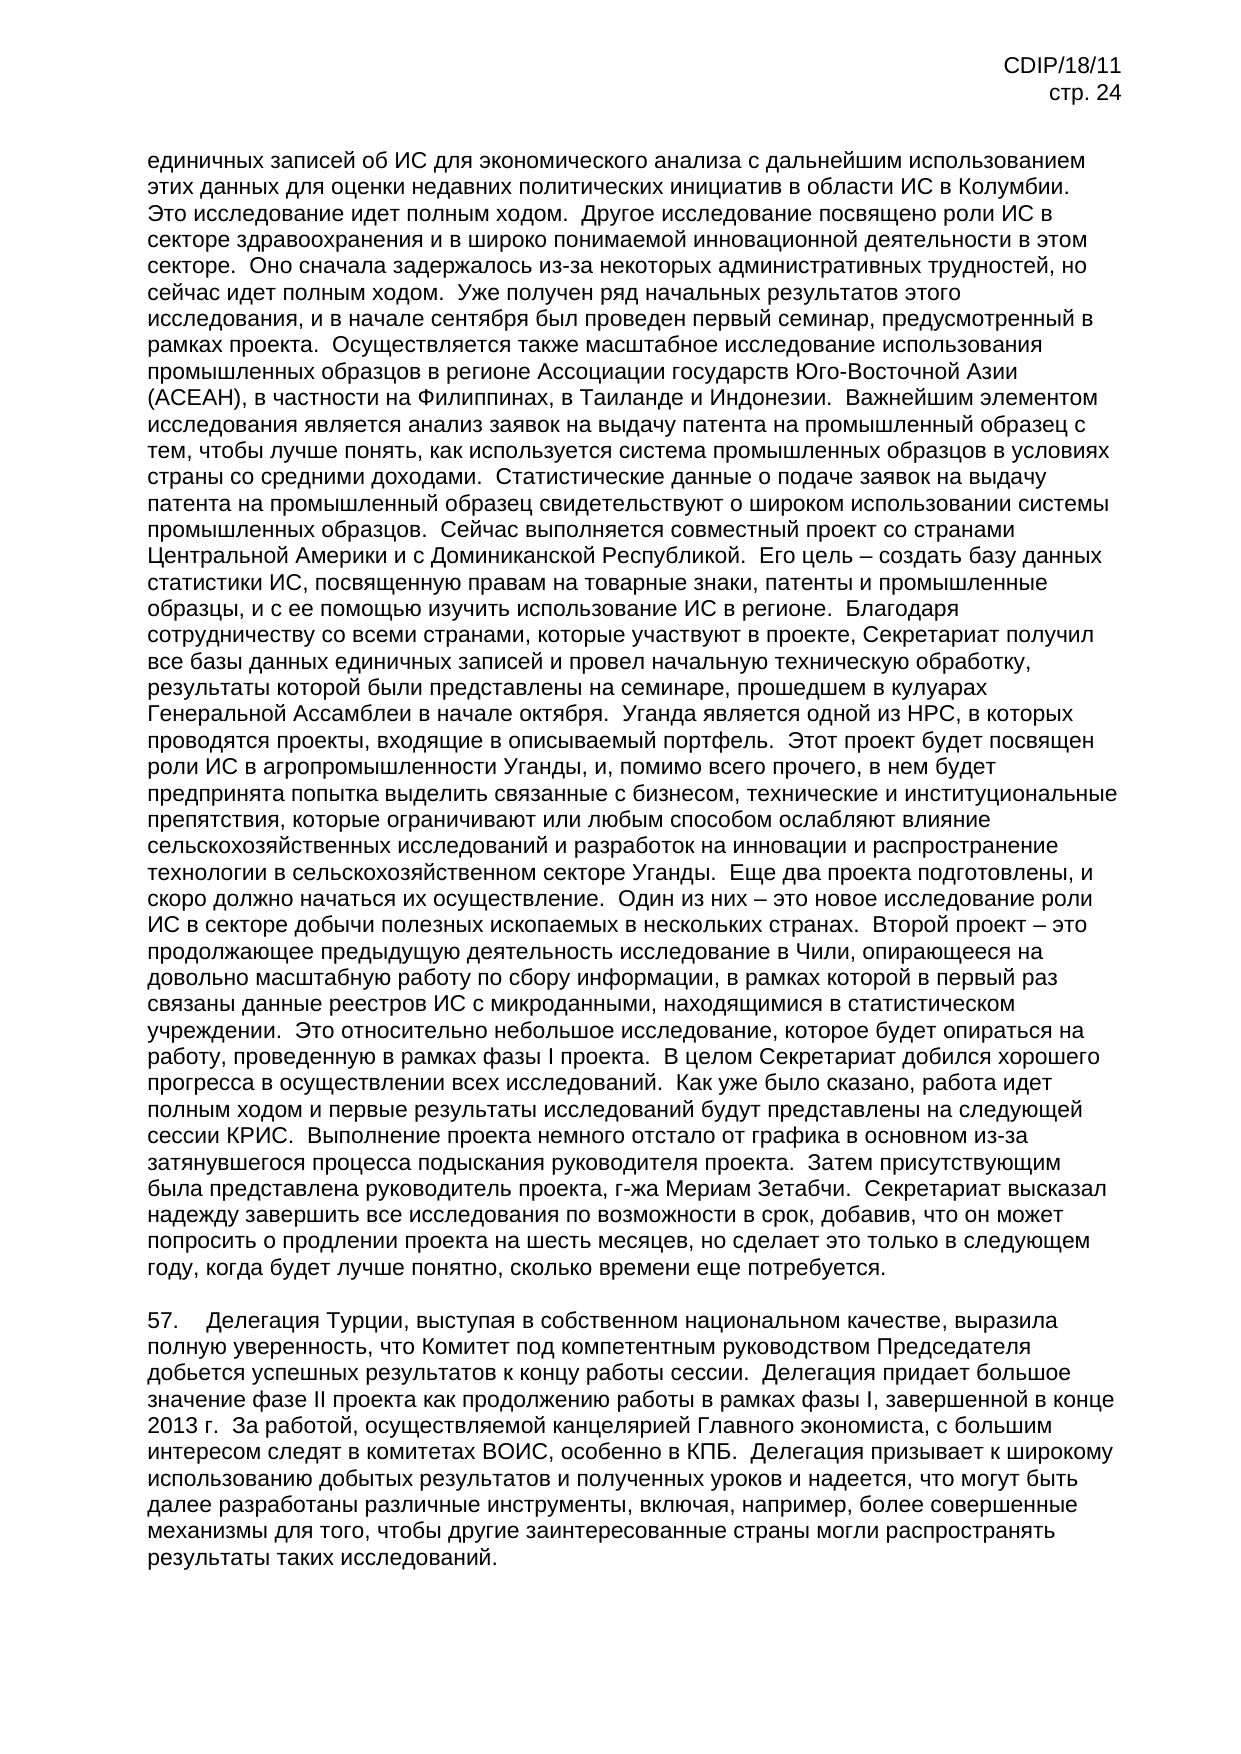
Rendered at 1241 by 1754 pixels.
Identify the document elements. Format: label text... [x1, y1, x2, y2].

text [147, 147, 1122, 1280]
text 57. Делегация Турции, выступая в собственном национальном качестве, выразила полную уверенность, что Комитет под компетентным руководством Председателя добьется успешных результатов к концу работы сессии. Делегация придает большое значение фазе II проекта как продолжению работы в рамках фазы I, завершенной в конце 2013 г. За работой, осуществляемой канцелярией Главного экономиста, с большим интересом следят в комитетах ВОИС, особенно в КПБ. Делегация призывает к широкому использованию добытых результатов и полученных уроков и надеется, что могут быть далее разработаны различные инструменты, включая, например, более совершенные механизмы для того, чтобы другие заинтересованные страны могли распространять результаты таких исследований. [147, 1307, 1122, 1570]
